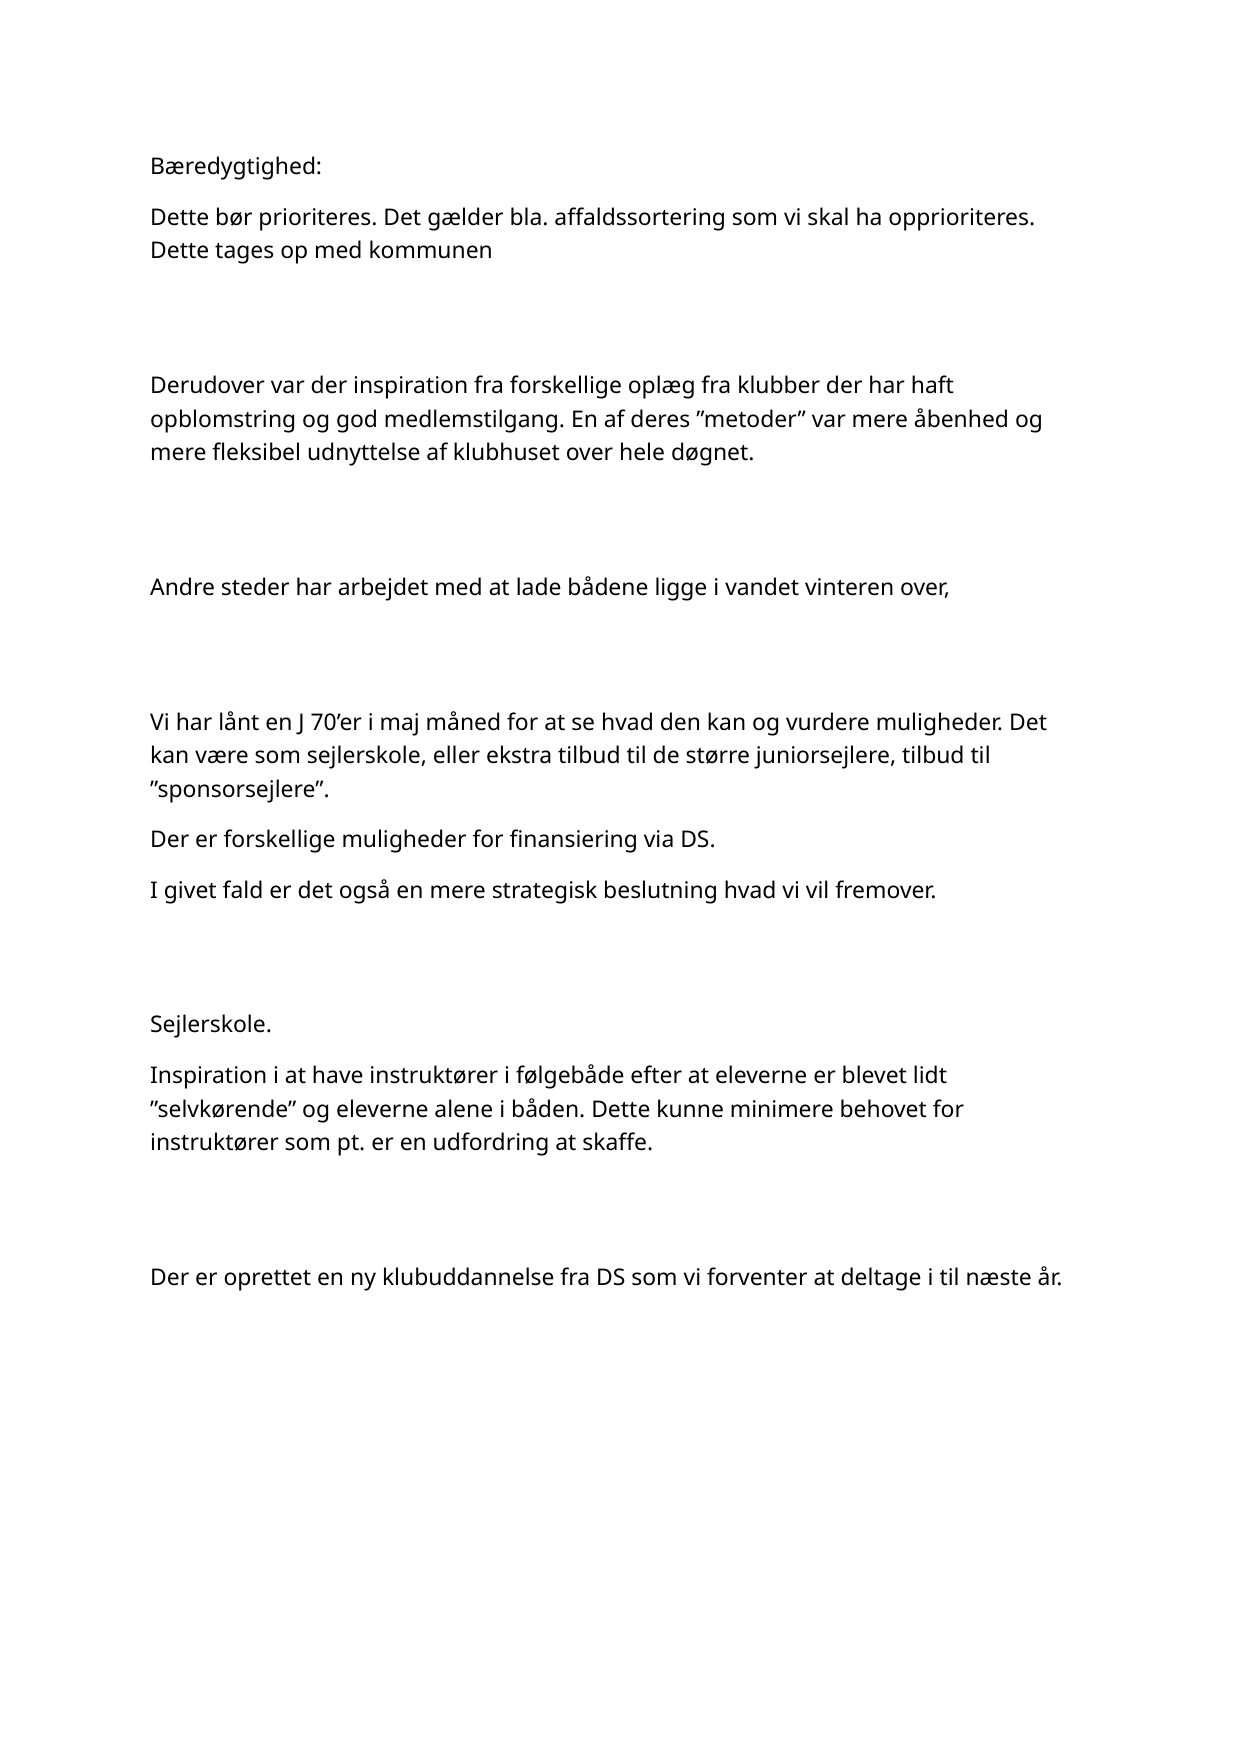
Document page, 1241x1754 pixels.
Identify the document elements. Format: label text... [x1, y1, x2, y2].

text Dette bør prioriteres. Det gælder bla. affaldssortering som vi skal ha opprioriteres. Dette tages op med kommunen [150, 200, 1090, 265]
text Andre steder har arbejdet med at lade bådene ligge i vandet vinteren over, [150, 571, 1090, 602]
text I givet fald er det også en mere strategisk beslutning hvad vi vil fremover. [150, 874, 1090, 905]
text Inspiration i at have instruktører i følgebåde efter at eleverne er blevet lidt ”selvkørende” og eleverne alene i båden. Dette kunne minimere behovet for instruktører som pt. er en udfordring at skaffe. [150, 1059, 1090, 1157]
text Der er forskellige muligheder for finansiering via DS. [150, 823, 1090, 854]
text Derudover var der inspiration fra forskellige oplæg fra klubber der har haft opblomstring og god medlemstilgang. En af deres ”metoder” var mere åbenhed og mere fleksibel udnyttelse af klubhuset over hele døgnet. [150, 369, 1090, 467]
text Bæredygtighed: [150, 150, 1090, 181]
text Der er oprettet en ny klubuddannelse fra DS som vi forventer at deltage i til næste år. [150, 1261, 1090, 1292]
text Vi har lånt en J 70’er i maj måned for at se hvad den kan og vurdere muligheder. Det kan være som sejlerskole, eller ekstra tilbud til de større juniorsejlere, tilbud til ”sponsorsejlere”. [150, 705, 1090, 804]
text Sejlerskole. [150, 1008, 1090, 1039]
